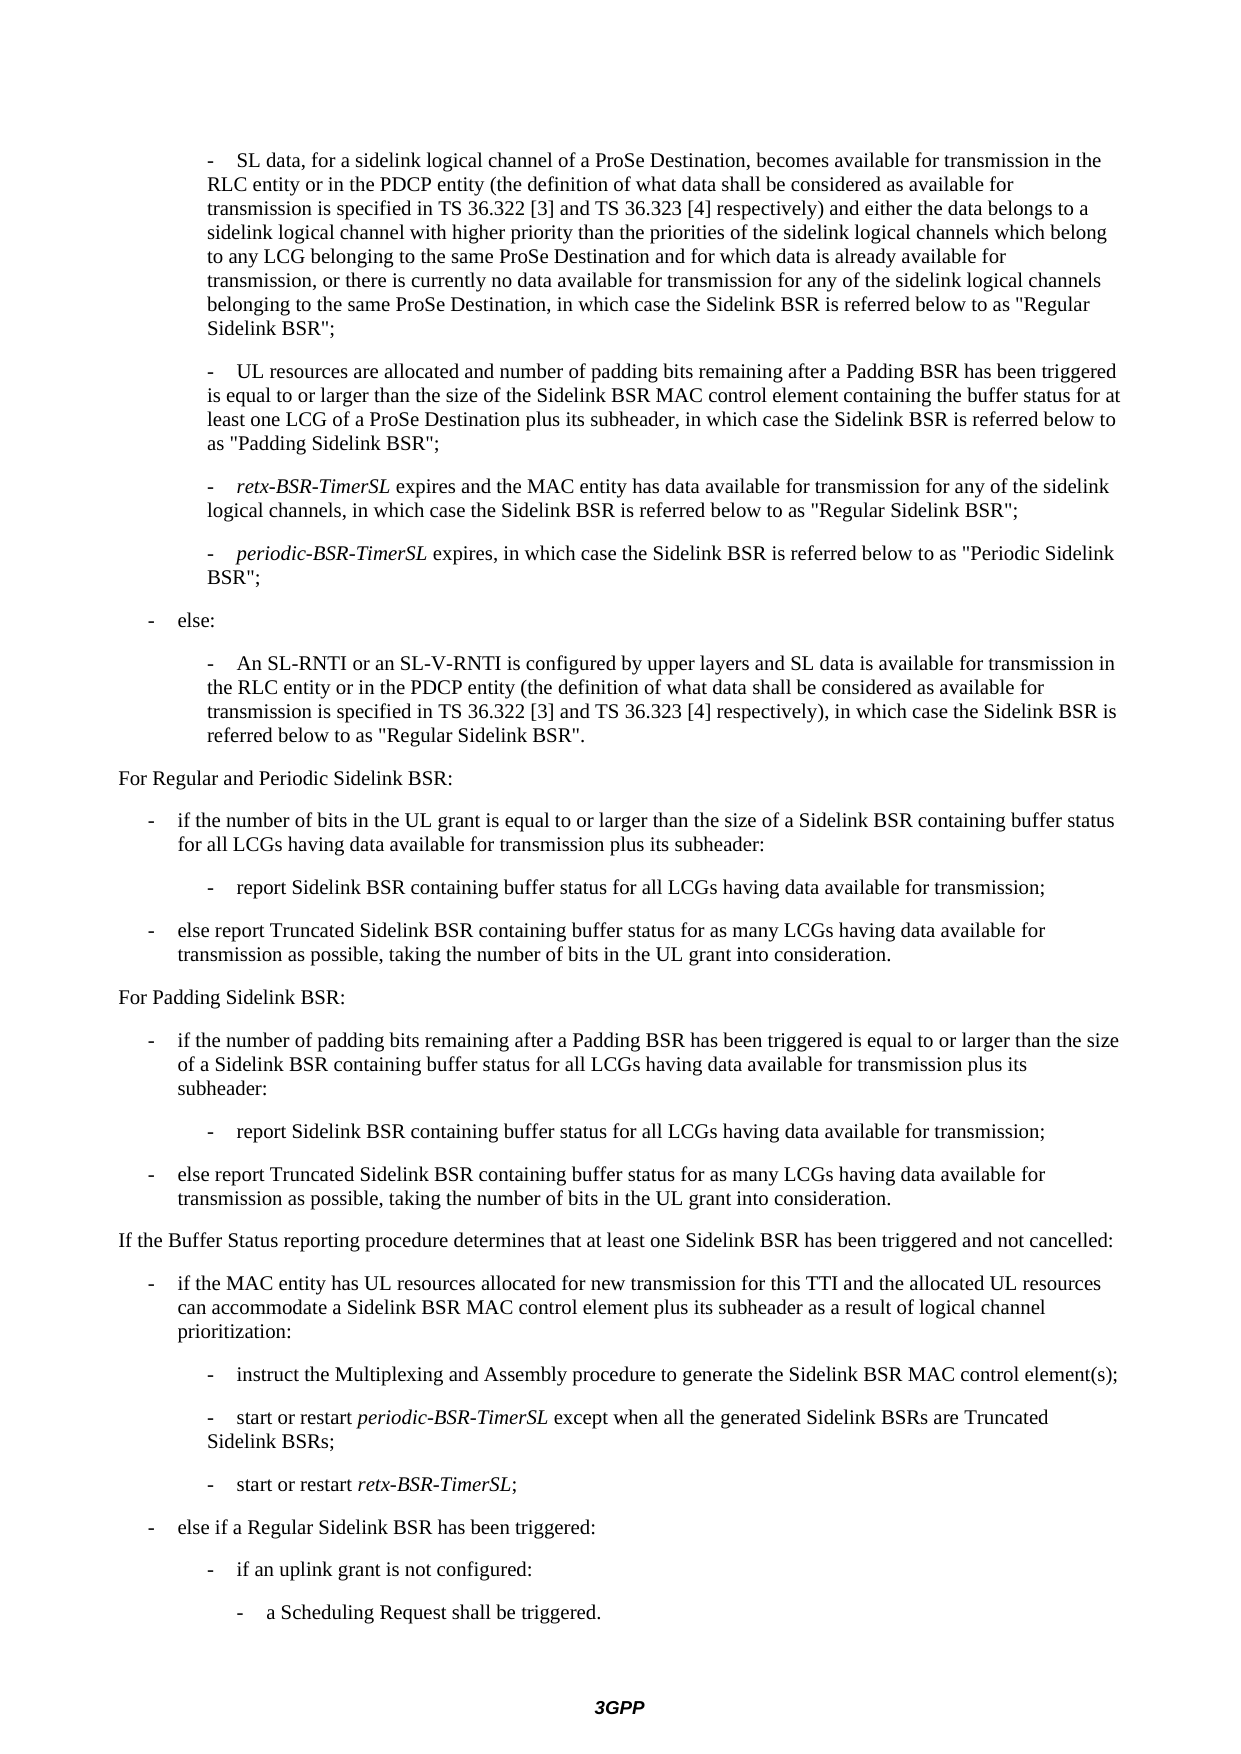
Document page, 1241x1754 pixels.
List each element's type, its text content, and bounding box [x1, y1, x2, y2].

text - report Sidelink BSR containing buffer status for all LCGs having data available for transmission; [207, 875, 1122, 899]
text If the Buffer Status reporting procedure determines that at least one Sidelink BSR has been triggered and not cancelled: [118, 1228, 1122, 1252]
text - start or restart periodic-BSR-TimerSL except when all the generated Sidelink BSRs are Truncated Sidelink BSRs; [207, 1405, 1122, 1453]
text For Padding Sidelink BSR: [118, 985, 1122, 1009]
text - else if a Regular Sidelink BSR has been triggered: [148, 1514, 1122, 1539]
text - else report Truncated Sidelink BSR containing buffer status for as many LCGs having data available for transmission as possible, taking the number of bits in the UL grant into consideration. [148, 918, 1122, 966]
text - periodic-BSR-TimerSL expires, in which case the Sidelink BSR is referred below to as "Periodic Sidelink BSR"; [207, 541, 1122, 589]
text - An SL-RNTI or an SL-V-RNTI is configured by upper layers and SL data is available for transmission in the RLC entity or in the PDCP entity (the definition of what data shall be considered as available for transmission is specified in TS 36.322 [3] and TS 36.323 [4] respectively), in which case the Sidelink BSR is referred below to as "Regular Sidelink BSR". [207, 651, 1122, 747]
text - else: [148, 608, 1122, 632]
text - if the number of bits in the UL grant is equal to or larger than the size of a Sidelink BSR containing buffer status for all LCGs having data available for transmission plus its subheader: [148, 808, 1122, 856]
text - instruct the Multiplexing and Assembly procedure to generate the Sidelink BSR MAC control element(s); [207, 1362, 1122, 1386]
text - if the MAC entity has UL resources allocated for new transmission for this TTI and the allocated UL resources can accommodate a Sidelink BSR MAC control element plus its subheader as a result of logical channel prioritization: [148, 1271, 1122, 1343]
text - else report Truncated Sidelink BSR containing buffer status for as many LCGs having data available for transmission as possible, taking the number of bits in the UL grant into consideration. [148, 1161, 1122, 1209]
text - report Sidelink BSR containing buffer status for all LCGs having data available for transmission; [207, 1119, 1122, 1143]
text - if an uplink grant is not configured: [207, 1557, 1122, 1581]
text - UL resources are allocated and number of padding bits remaining after a Padding BSR has been triggered is equal to or larger than the size of the Sidelink BSR MAC control element containing the buffer status for at least one LCG of a ProSe Destination plus its subheader, in which case the Sidelink BSR is referred below to as "Padding Sidelink BSR"; [207, 359, 1122, 455]
text - retx-BSR-TimerSL expires and the MAC entity has data available for transmission for any of the sidelink logical channels, in which case the Sidelink BSR is referred below to as "Regular Sidelink BSR"; [207, 474, 1122, 522]
text - start or restart retx-BSR-TimerSL; [207, 1472, 1122, 1496]
text - SL data, for a sidelink logical channel of a ProSe Destination, becomes available for transmission in the RLC entity or in the PDCP entity (the definition of what data shall be considered as available for transmission is specified in TS 36.322 [3] and TS 36.323 [4] respectively) and either the data belongs to a sidelink logical channel with higher priority than the priorities of the sidelink logical channels which belong to any LCG belonging to the same ProSe Destination and for which data is already available for transmission, or there is currently no data available for transmission for any of the sidelink logical channels belonging to the same ProSe Destination, in which case the Sidelink BSR is referred below to as "Regular Sidelink BSR"; [207, 148, 1122, 340]
text For Regular and Periodic Sidelink BSR: [118, 766, 1122, 789]
text - if the number of padding bits remaining after a Padding BSR has been triggered is equal to or larger than the size of a Sidelink BSR containing buffer status for all LCGs having data available for transmission plus its subheader: [148, 1028, 1122, 1100]
text - a Scheduling Request shall be triggered. [236, 1600, 1122, 1624]
